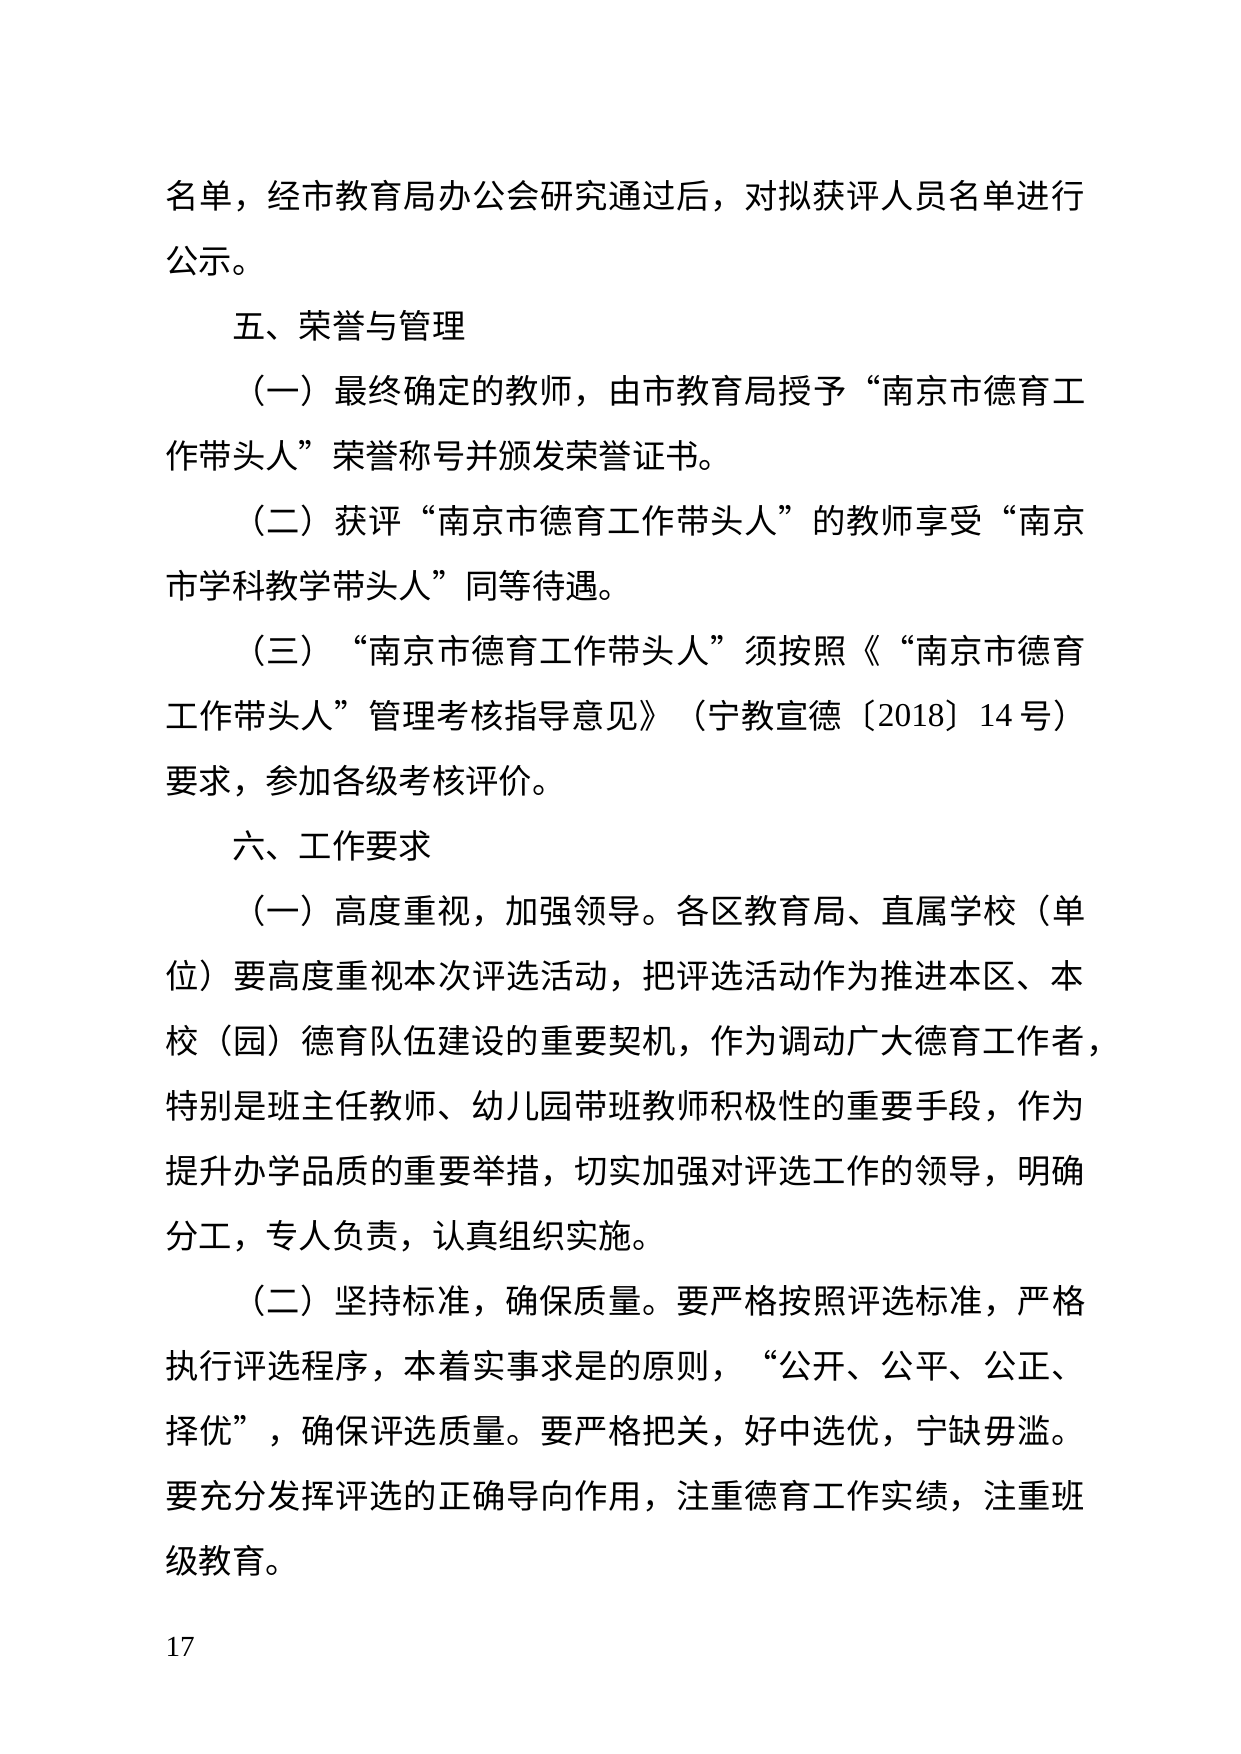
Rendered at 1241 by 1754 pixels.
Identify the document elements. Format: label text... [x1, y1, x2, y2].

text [165, 162, 1087, 292]
text （三）“南京市德育工作带头人”须按照《“南京市德育工作带头人”管理考核指导意见》（宁教宣德〔2018〕14号）要求，参加各级考核评价。 [165, 617, 1087, 812]
text （二）获评“南京市德育工作带头人”的教师享受“南京市学科教学带头人”同等待遇。 [165, 487, 1087, 617]
text （一）高度重视，加强领导。各区教育局、直属学校（单位）要高度重视本次评选活动，把评选活动作为推进本区、本校（园）德育队伍建设的重要契机，作为调动广大德育工作者，特别是班主任教师、幼儿园带班教师积极性的重要手段，作为提升办学品质的重要举措，切实加强对评选工作的领导，明确分工，专人负责，认真组织实施。 [165, 877, 1087, 1267]
text （二）坚持标准，确保质量。要严格按照评选标准，严格执行评选程序，本着实事求是的原则，“公开、公平、公正、择优”，确保评选质量。要严格把关，好中选优，宁缺毋滥。要充分发挥评选的正确导向作用，注重德育工作实绩，注重班级教育。 [165, 1267, 1087, 1592]
text 六、工作要求 [165, 812, 1087, 877]
text 五、荣誉与管理 [165, 292, 1087, 357]
text （一）最终确定的教师，由市教育局授予“南京市德育工作带头人”荣誉称号并颁发荣誉证书。 [165, 357, 1087, 487]
